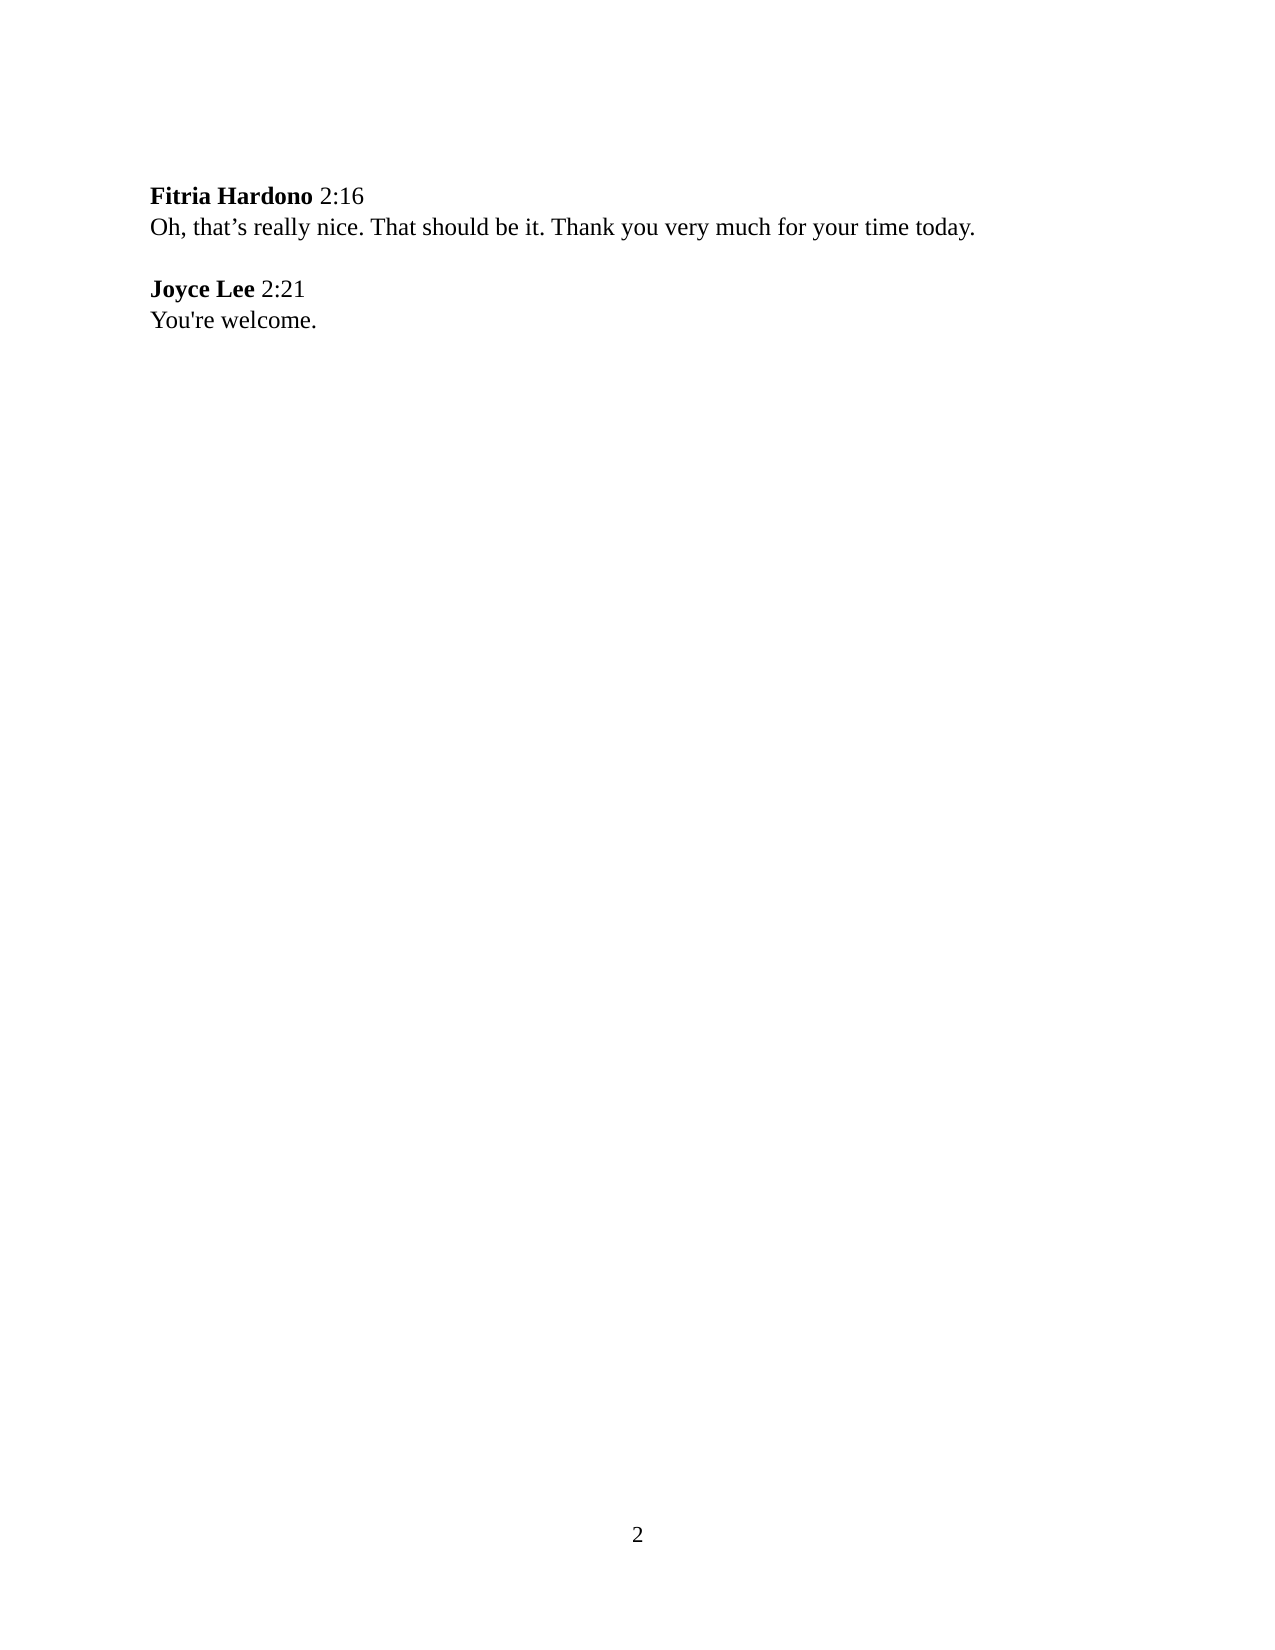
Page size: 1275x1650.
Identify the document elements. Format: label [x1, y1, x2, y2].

text [150, 150, 1125, 334]
